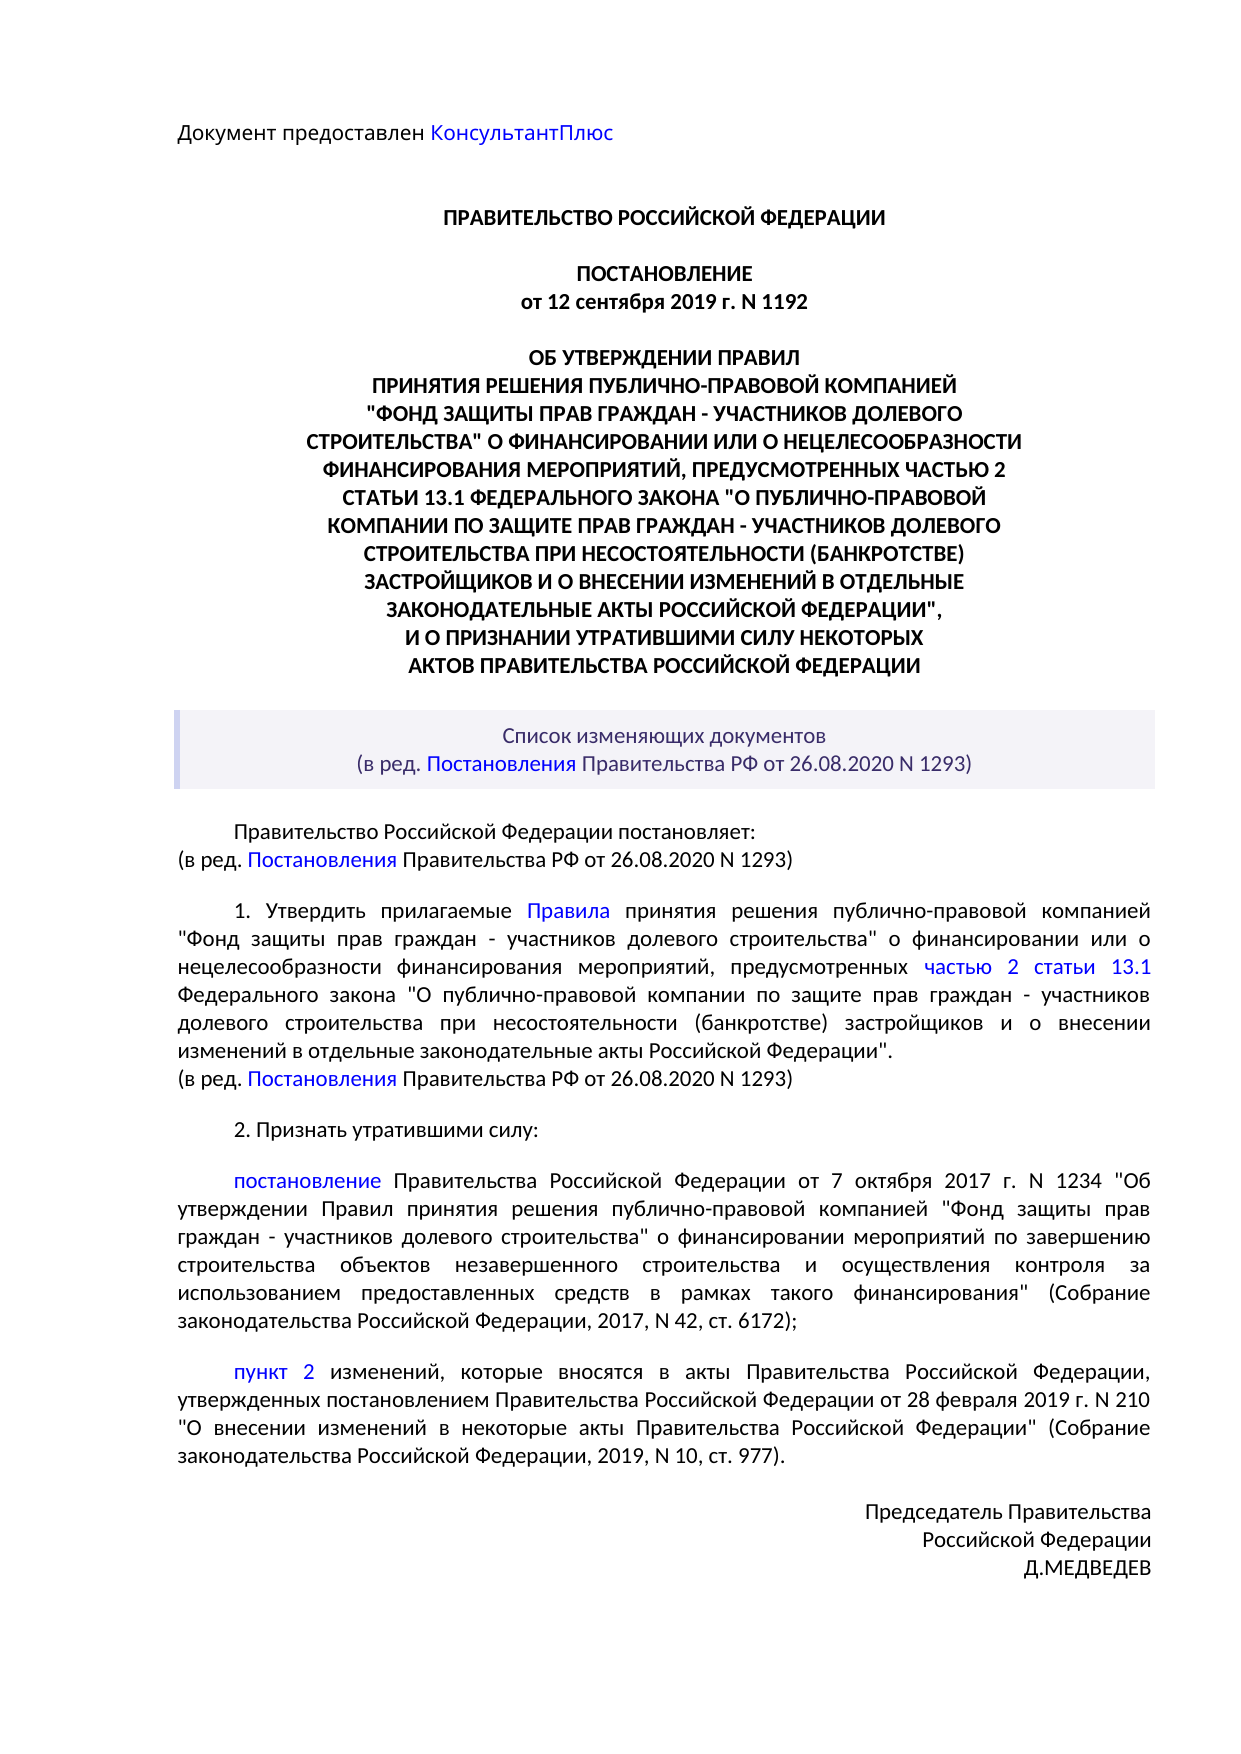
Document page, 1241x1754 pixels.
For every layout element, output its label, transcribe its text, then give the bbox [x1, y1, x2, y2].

text постановление Правительства Российской Федерации от 7 октября 2017 г. N 1234 "Об утверждении Правил принятия решения публично-правовой компанией "Фонд защиты прав граждан - участников долевого строительства" о финансировании мероприятий по завершению строительства объектов незавершенного строительства и осуществления контроля за использованием предоставленных средств в рамках такого финансирования" (Собрание законодательства Российской Федерации, 2017, N 42, ст. 6172); [177, 1166, 1152, 1334]
title КОМПАНИИ ПО ЗАЩИТЕ ПРАВ ГРАЖДАН - УЧАСТНИКОВ ДОЛЕВОГО [177, 511, 1152, 539]
text (в ред. Постановления Правительства РФ от 26.08.2020 N 1293) [177, 845, 1152, 873]
title АКТОВ ПРАВИТЕЛЬСТВА РОССИЙСКОЙ ФЕДЕРАЦИИ [177, 651, 1152, 679]
text 2. Признать утратившими силу: [177, 1115, 1152, 1143]
title "ФОНД ЗАЩИТЫ ПРАВ ГРАЖДАН - УЧАСТНИКОВ ДОЛЕВОГО [177, 399, 1152, 427]
text Российской Федерации [177, 1525, 1152, 1553]
title ПРАВИТЕЛЬСТВО РОССИЙСКОЙ ФЕДЕРАЦИИ [177, 203, 1152, 231]
title СТАТЬИ 13.1 ФЕДЕРАЛЬНОГО ЗАКОНА "О ПУБЛИЧНО-ПРАВОВОЙ [177, 483, 1152, 511]
title от 12 сентября 2019 г. N 1192 [177, 287, 1152, 315]
title ЗАКОНОДАТЕЛЬНЫЕ АКТЫ РОССИЙСКОЙ ФЕДЕРАЦИИ", [177, 595, 1152, 623]
text пункт 2 изменений, которые вносятся в акты Правительства Российской Федерации, утвержденных постановлением Правительства Российской Федерации от 28 февраля 2019 г. N 210 "О внесении изменений в некоторые акты Правительства Российской Федерации" (Собрание законодательства Российской Федерации, 2019, N 10, ст. 977). [177, 1357, 1152, 1469]
text (в ред. Постановления Правительства РФ от 26.08.2020 N 1293) [177, 1064, 1152, 1092]
text Председатель Правительства [177, 1497, 1152, 1525]
title ОБ УТВЕРЖДЕНИИ ПРАВИЛ [177, 343, 1152, 371]
table_header Список изменяющих документов (в ред. Постановления Правительства РФ от 26.08.2020 N 1293) [180, 710, 1149, 789]
title СТРОИТЕЛЬСТВА ПРИ НЕСОСТОЯТЕЛЬНОСТИ (БАНКРОТСТВЕ) [177, 539, 1152, 567]
title Документ предоставлен КонсультантПлюс [177, 118, 1152, 175]
text Д.МЕДВЕДЕВ [177, 1553, 1152, 1581]
title СТРОИТЕЛЬСТВА" О ФИНАНСИРОВАНИИ ИЛИ О НЕЦЕЛЕСООБРАЗНОСТИ [177, 427, 1152, 455]
text 1. Утвердить прилагаемые Правила принятия решения публично-правовой компанией "Фонд защиты прав граждан - участников долевого строительства" о финансировании или о нецелесообразности финансирования мероприятий, предусмотренных частью 2 статьи 13.1 Федерального закона "О публично-правовой компании по защите прав граждан - участников долевого строительства при несостоятельности (банкротстве) застройщиков и о внесении изменений в отдельные законодательные акты Российской Федерации". [177, 896, 1152, 1064]
title И О ПРИЗНАНИИ УТРАТИВШИМИ СИЛУ НЕКОТОРЫХ [177, 623, 1152, 651]
title ПРИНЯТИЯ РЕШЕНИЯ ПУБЛИЧНО-ПРАВОВОЙ КОМПАНИЕЙ [177, 371, 1152, 399]
title ПОСТАНОВЛЕНИЕ [177, 259, 1152, 287]
text Правительство Российской Федерации постановляет: [177, 817, 1152, 845]
title ФИНАНСИРОВАНИЯ МЕРОПРИЯТИЙ, ПРЕДУСМОТРЕННЫХ ЧАСТЬЮ 2 [177, 455, 1152, 483]
title ЗАСТРОЙЩИКОВ И О ВНЕСЕНИИ ИЗМЕНЕНИЙ В ОТДЕЛЬНЫЕ [177, 567, 1152, 595]
